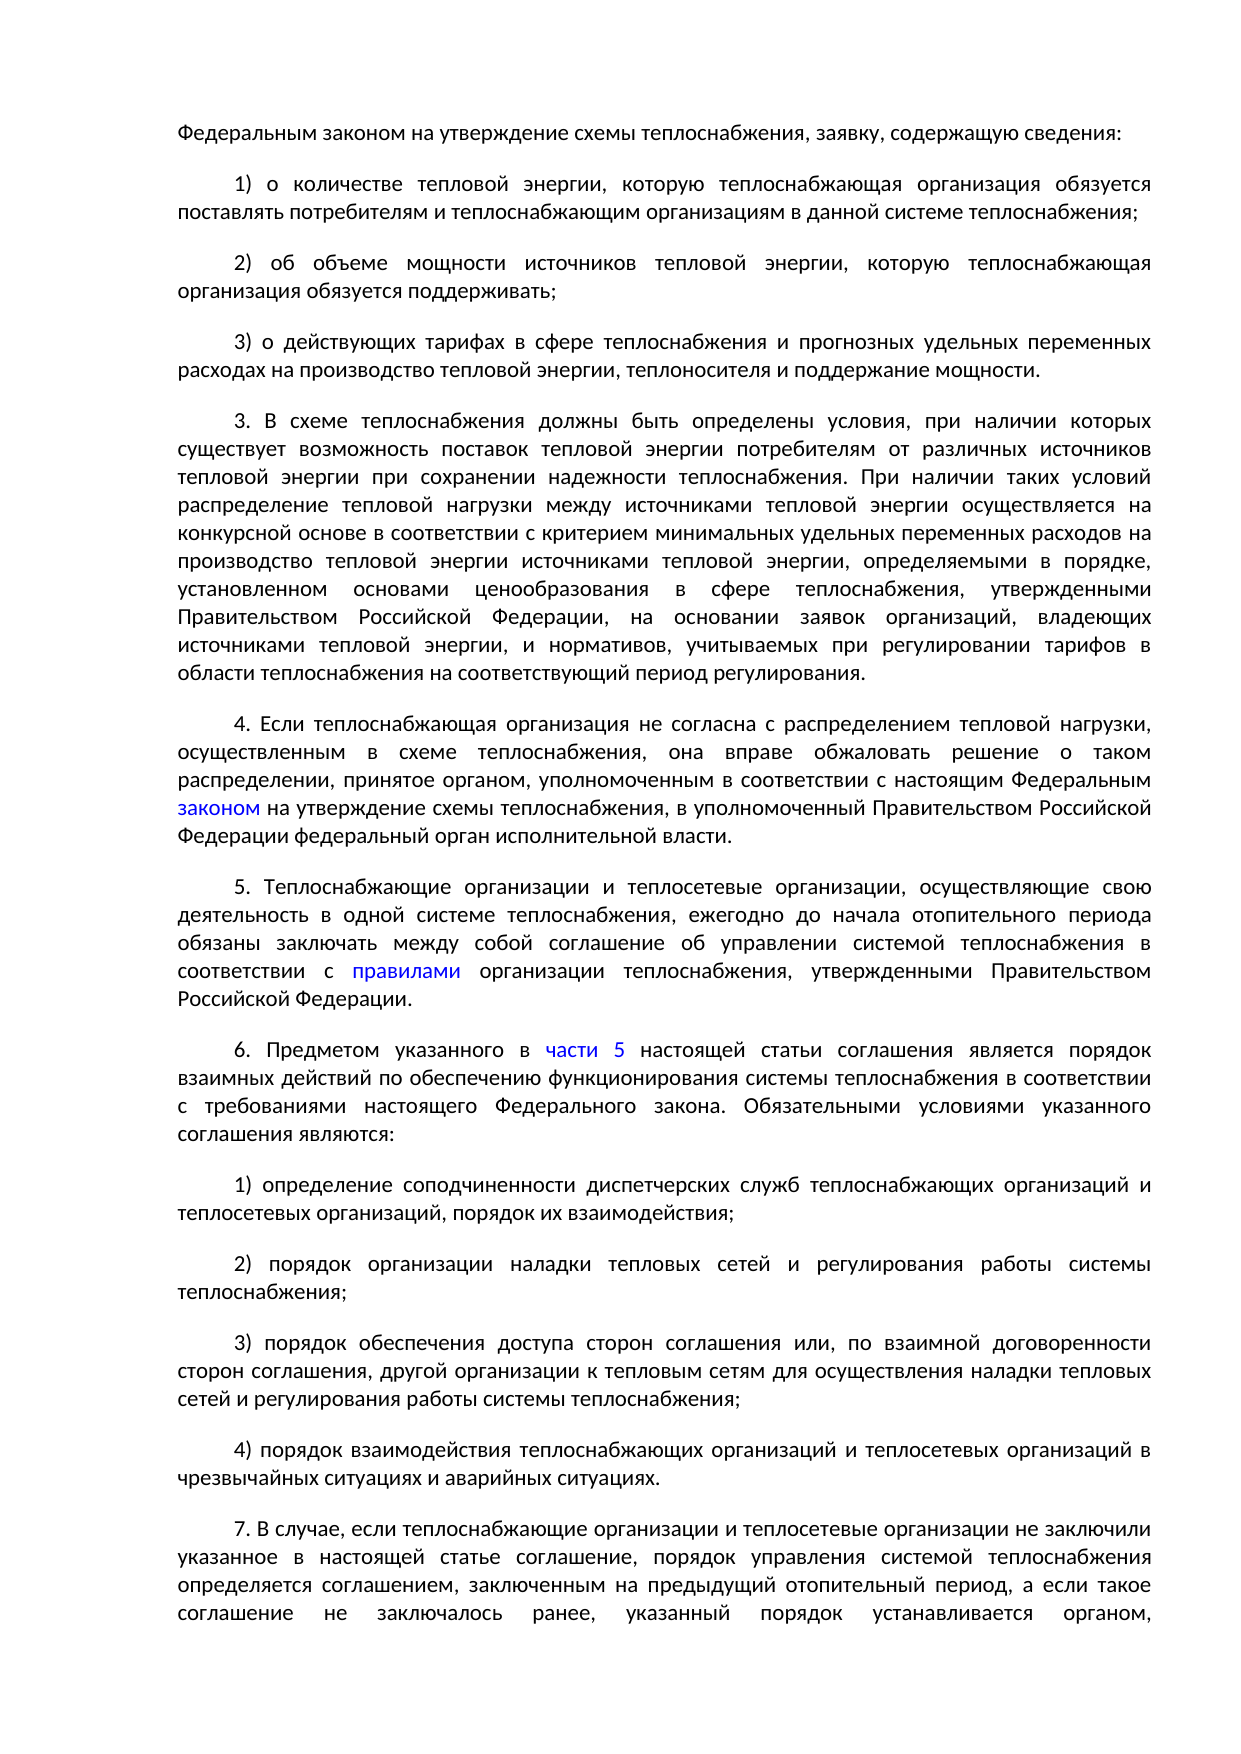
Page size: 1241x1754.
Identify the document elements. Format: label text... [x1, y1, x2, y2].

text 2) об объеме мощности источников тепловой энергии, которую теплоснабжающая организация обязуется поддерживать; [177, 248, 1152, 304]
text 1) о количестве тепловой энергии, которую теплоснабжающая организация обязуется поставлять потребителям и теплоснабжающим организациям в данной системе теплоснабжения; [177, 169, 1152, 225]
text 3. В схеме теплоснабжения должны быть определены условия, при наличии которых существует возможность поставок тепловой энергии потребителям от различных источников тепловой энергии при сохранении надежности теплоснабжения. При наличии таких условий распределение тепловой нагрузки между источниками тепловой энергии осуществляется на конкурсной основе в соответствии с критерием минимальных удельных переменных расходов на производство тепловой энергии источниками тепловой энергии, определяемыми в порядке, установленном основами ценообразования в сфере теплоснабжения, утвержденными Правительством Российской Федерации, на основании заявок организаций, владеющих источниками тепловой энергии, и нормативов, учитываемых при регулировании тарифов в области теплоснабжения на соответствующий период регулирования. [177, 406, 1152, 686]
text 2) порядок организации наладки тепловых сетей и регулирования работы системы теплоснабжения; [177, 1249, 1152, 1305]
text 5. Теплоснабжающие организации и теплосетевые организации, осуществляющие свою деятельность в одной системе теплоснабжения, ежегодно до начала отопительного периода обязаны заключать между собой соглашение об управлении системой теплоснабжения в соответствии с правилами организации теплоснабжения, утвержденными Правительством Российской Федерации. [177, 872, 1152, 1012]
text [177, 1514, 1152, 1626]
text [177, 118, 1152, 146]
text 6. Предметом указанного в части 5 настоящей статьи соглашения является порядок взаимных действий по обеспечению функционирования системы теплоснабжения в соответствии с требованиями настоящего Федерального закона. Обязательными условиями указанного соглашения являются: [177, 1035, 1152, 1147]
text 3) порядок обеспечения доступа сторон соглашения или, по взаимной договоренности сторон соглашения, другой организации к тепловым сетям для осуществления наладки тепловых сетей и регулирования работы системы теплоснабжения; [177, 1328, 1152, 1412]
text 3) о действующих тарифах в сфере теплоснабжения и прогнозных удельных переменных расходах на производство тепловой энергии, теплоносителя и поддержание мощности. [177, 327, 1152, 383]
text 1) определение соподчиненности диспетчерских служб теплоснабжающих организаций и теплосетевых организаций, порядок их взаимодействия; [177, 1170, 1152, 1226]
text 4) порядок взаимодействия теплоснабжающих организаций и теплосетевых организаций в чрезвычайных ситуациях и аварийных ситуациях. [177, 1435, 1152, 1491]
text 4. Если теплоснабжающая организация не согласна с распределением тепловой нагрузки, осуществленным в схеме теплоснабжения, она вправе обжаловать решение о таком распределении, принятое органом, уполномоченным в соответствии с настоящим Федеральным законом на утверждение схемы теплоснабжения, в уполномоченный Правительством Российской Федерации федеральный орган исполнительной власти. [177, 709, 1152, 849]
